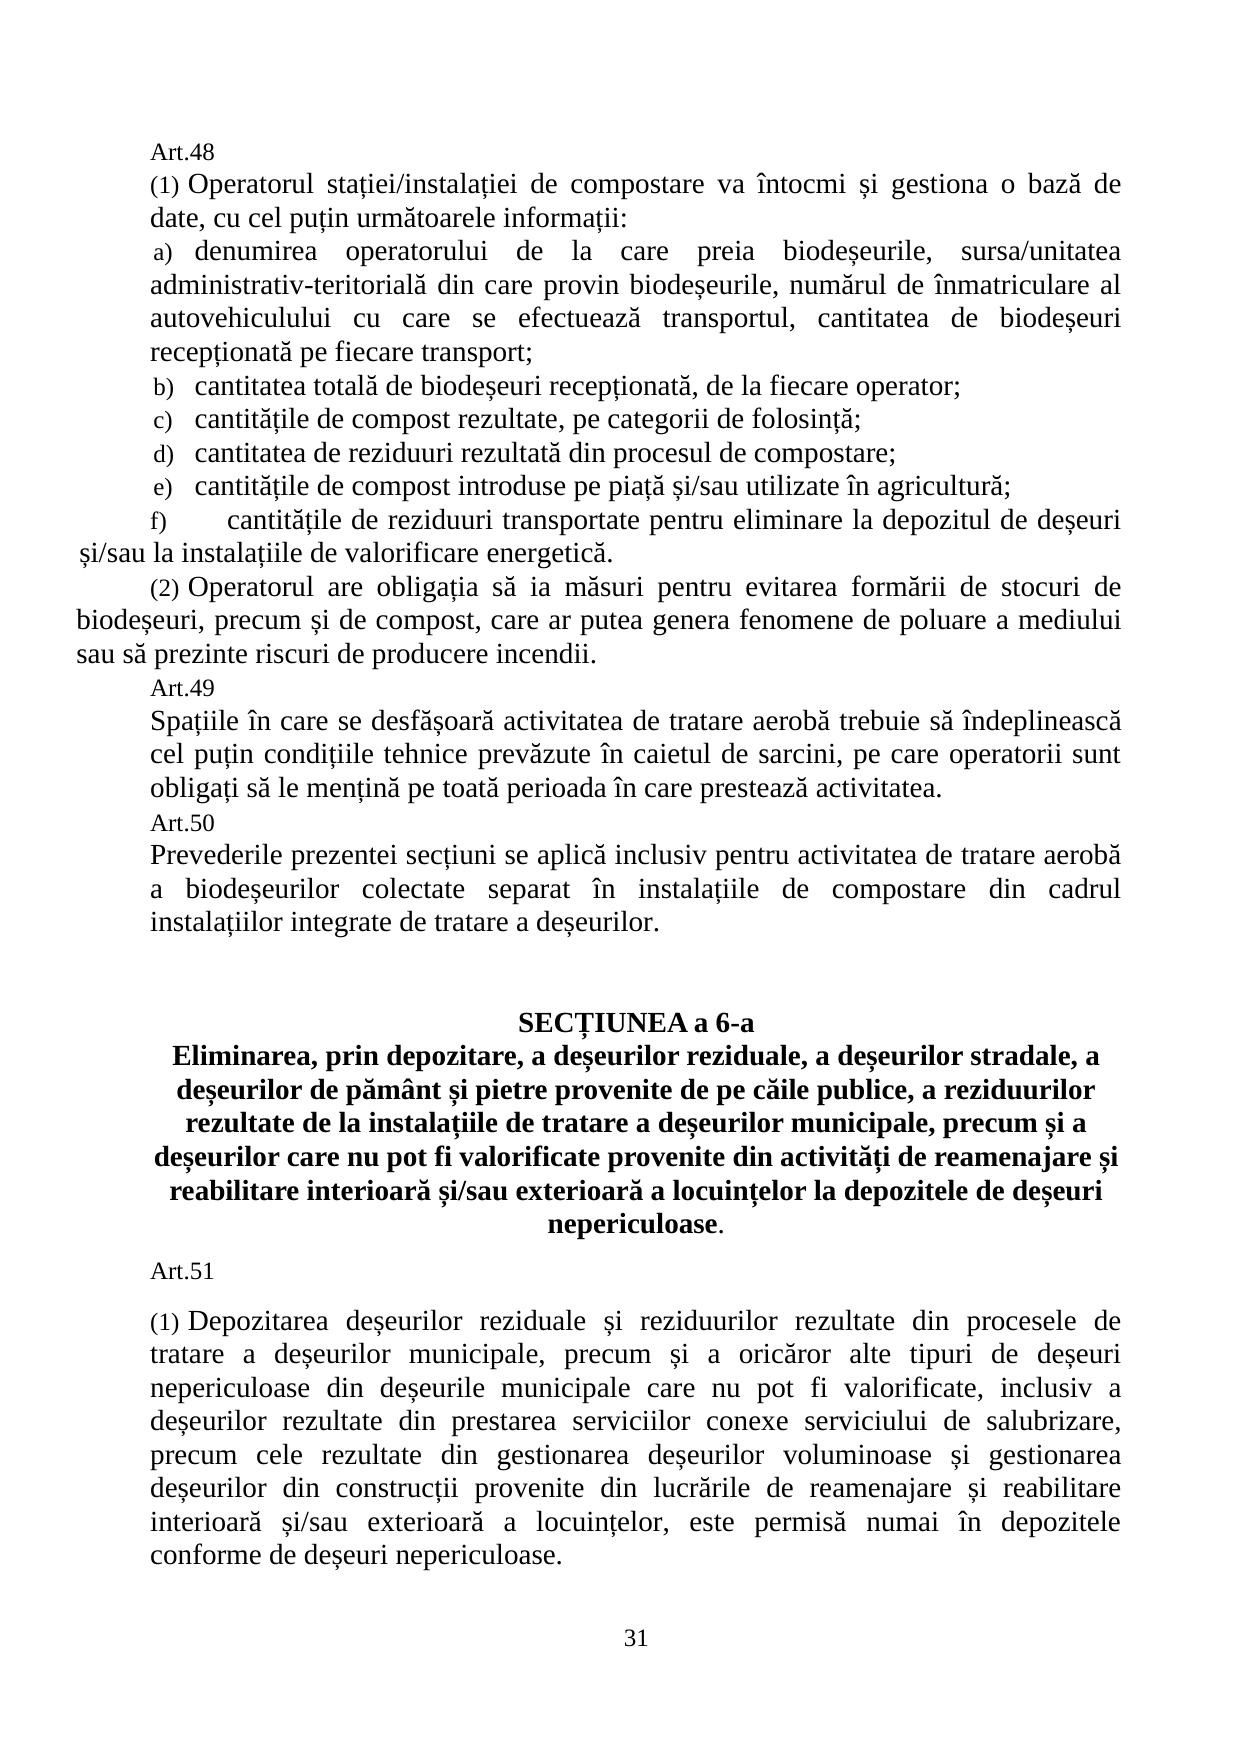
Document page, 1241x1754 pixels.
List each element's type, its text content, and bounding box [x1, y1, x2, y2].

list denumirea operatorului de la care preia biodeșeurile, sursa/unitatea administrativ-teritorială din care provin biodeșeurile, numărul de înmatriculare al autovehiculului cu care se efectuează transportul, cantitatea de biodeșeuri recepționată pe fiecare transport; [150, 233, 1122, 368]
text Spațiile în care se desfășoară activitatea de tratare aerobă trebuie să îndeplinească cel puțin condițiile tehnice prevăzute în caietul de sarcini, pe care operatorii sunt obligați să le mențină pe toată perioada în care prestează activitatea. [150, 703, 1122, 804]
list Depozitarea deșeurilor reziduale și reziduurilor rezultate din procesele de tratare a deșeurilor municipale, precum și a oricăror alte tipuri de deșeuri nepericuloase din deșeurile municipale care nu pot fi valorificate, inclusiv a deșeurilor rezultate din prestarea serviciilor conexe serviciului de salubrizare, precum cele rezultate din gestionarea deșeurilor voluminoase și gestionarea deșeurilor din construcții provenite din lucrările de reamenajare și reabilitare interioară și/sau exterioară a locuințelor, este permisă numai în depozitele conforme de deșeuri nepericuloase. [150, 1303, 1122, 1571]
list Eliminarea, prin depozitare, a deșeurilor reziduale, a deșeurilor stradale, a deșeurilor de pământ și pietre provenite de pe căile publice, a reziduurilor rezultate de la instalațiile de tratare a deșeurilor municipale, precum și a deșeurilor care nu pot fi valorificate provenite din activități de reamenajare și reabilitare interioară și/sau exterioară a locuințelor la depozitele de deșeuri nepericuloase. [150, 1038, 1122, 1240]
text Prevederile prezentei secțiuni se aplică inclusiv pentru activitatea de tratare aerobă a biodeșeurilor colectate separat în instalațiile de compostare din cadrul instalațiilor integrate de tratare a deșeurilor. [150, 837, 1122, 938]
list Operatorul are obligația să ia măsuri pentru evitarea formării de stocuri de biodeșeuri, precum și de compost, care ar putea genera fenomene de poluare a mediului sau să prezinte riscuri de producere incendii. [76, 569, 1122, 669]
list cantitățile de compost introduse pe piață și/sau utilizate în agricultură; [150, 468, 1122, 502]
list Operatorul stației/instalației de compostare va întocmi și gestiona o bază de date, cu cel puțin următoarele informații: [150, 166, 1122, 233]
list cantitatea totală de biodeșeuri recepționată, de la fiecare operator; [150, 368, 1122, 401]
list cantitățile de reziduuri transportate pentru eliminare la depozitul de deșeuri și/sau la instalațiile de valorificare energetică. [79, 502, 1122, 569]
list cantitatea de reziduuri rezultată din procesul de compostare; [150, 435, 1122, 468]
list SECȚIUNEA a 6-a [150, 1005, 1122, 1038]
list cantitățile de compost rezultate, pe categorii de folosință; [150, 401, 1122, 435]
